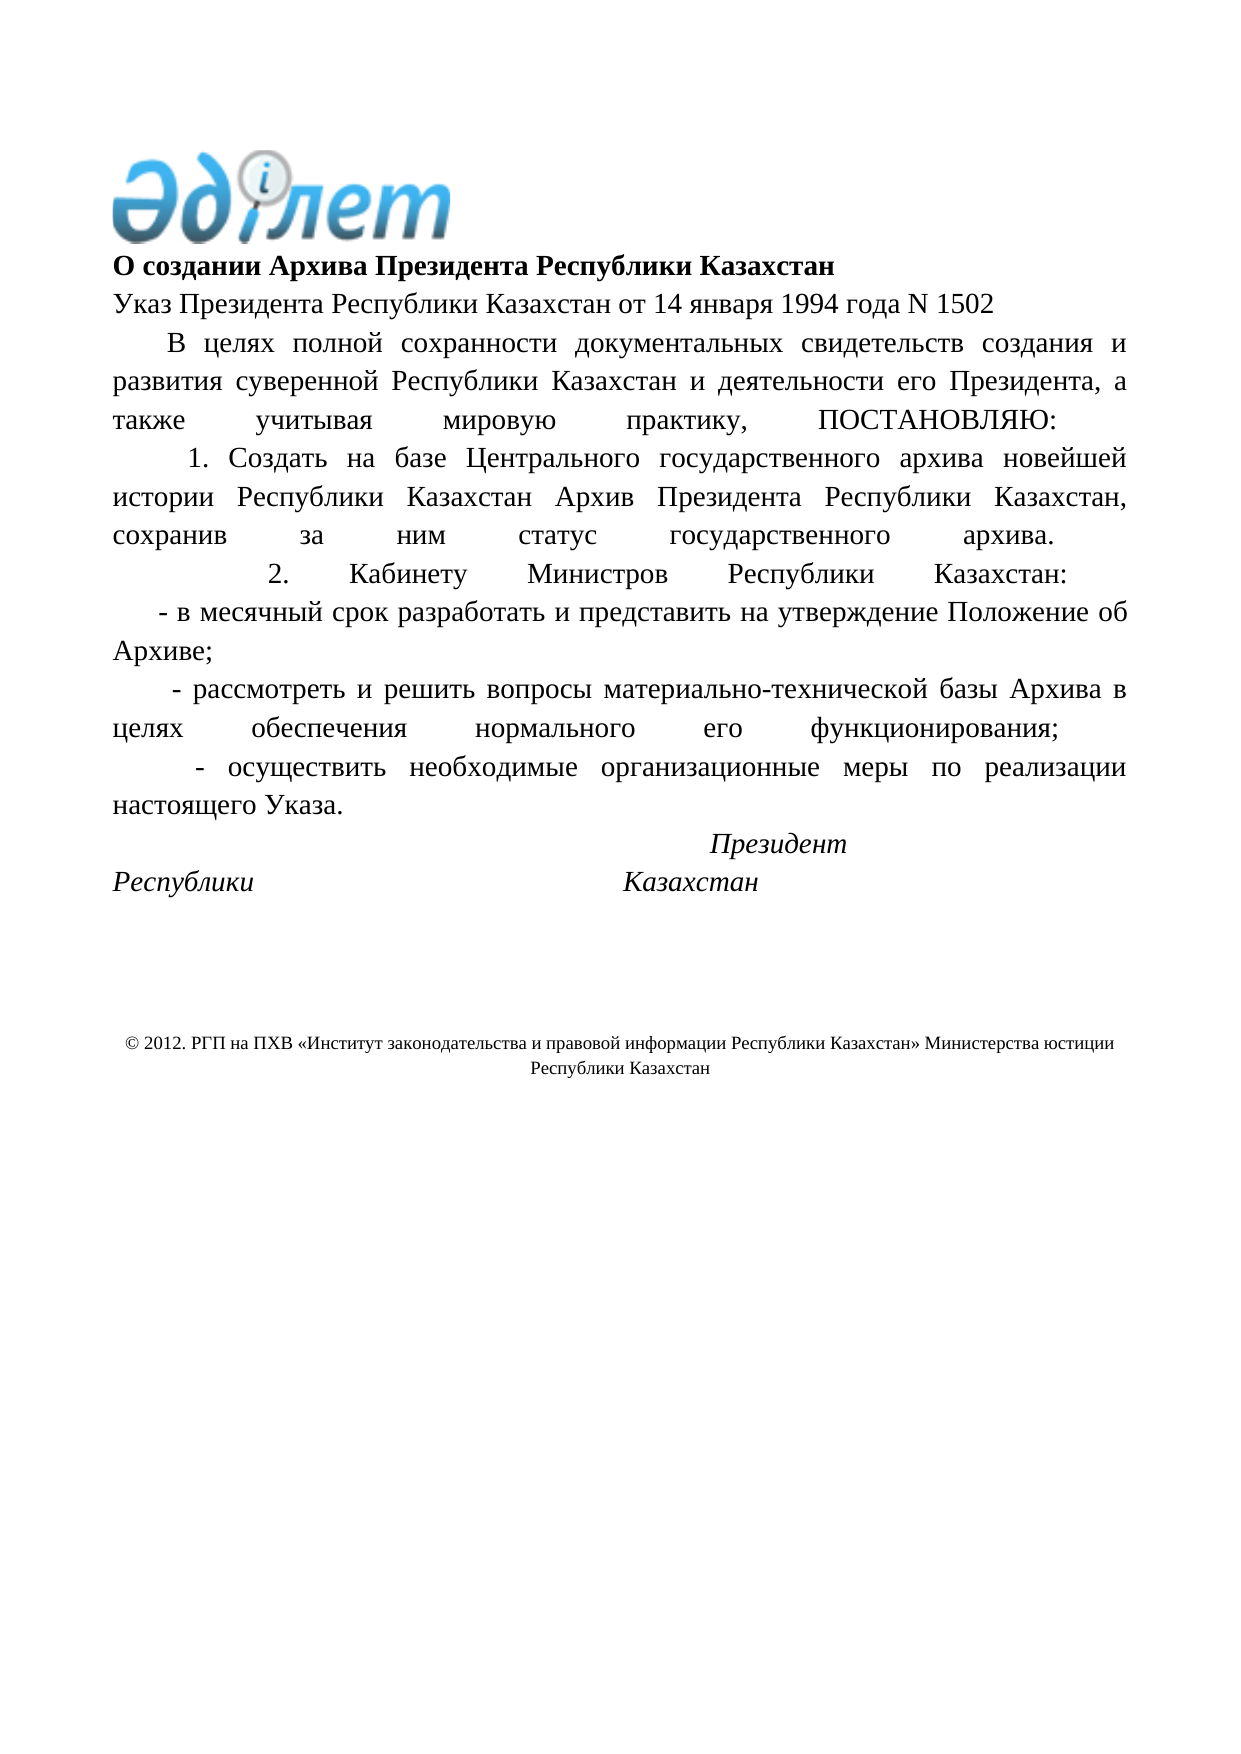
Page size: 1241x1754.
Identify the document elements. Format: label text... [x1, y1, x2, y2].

text Указ Пpезидента Республики Казахстан от 14 янваpя 1994 года N 1502 [112, 286, 1128, 320]
text Президент Республики Казахстан [112, 826, 1128, 936]
text О создании Аpхива Пpезидента Республики Казахстан [112, 248, 1128, 281]
picture [112, 150, 451, 244]
text © 2012. РГП на ПХВ «Институт законодательства и правовой информации Республики Казахстан» Министерства юстиции Республики Казахстан [112, 1032, 1128, 1078]
text В целях полной сохранности документальных свидетельств создания и развития суверенной Республики Казахстан и деятельности его Президента, а также учитывая мировую практику, ПОСТАНОВЛЯЮ: 1. Создать на базе Центрального государственного архива новейшей истории Республики Казахстан Архив Президента Республики Казахстан, сохранив за ним статус государственного архива. 2. Кабинету Министров Республики Казахстан: - в месячный срок разработать и представить на утверждение Положение об Архиве; - рассмотреть и решить вопросы материально-технической базы Архива в целях обеспечения нормального его функционирования; - осуществить необходимые организационные меры по реализации настоящего Указа. [112, 325, 1128, 821]
